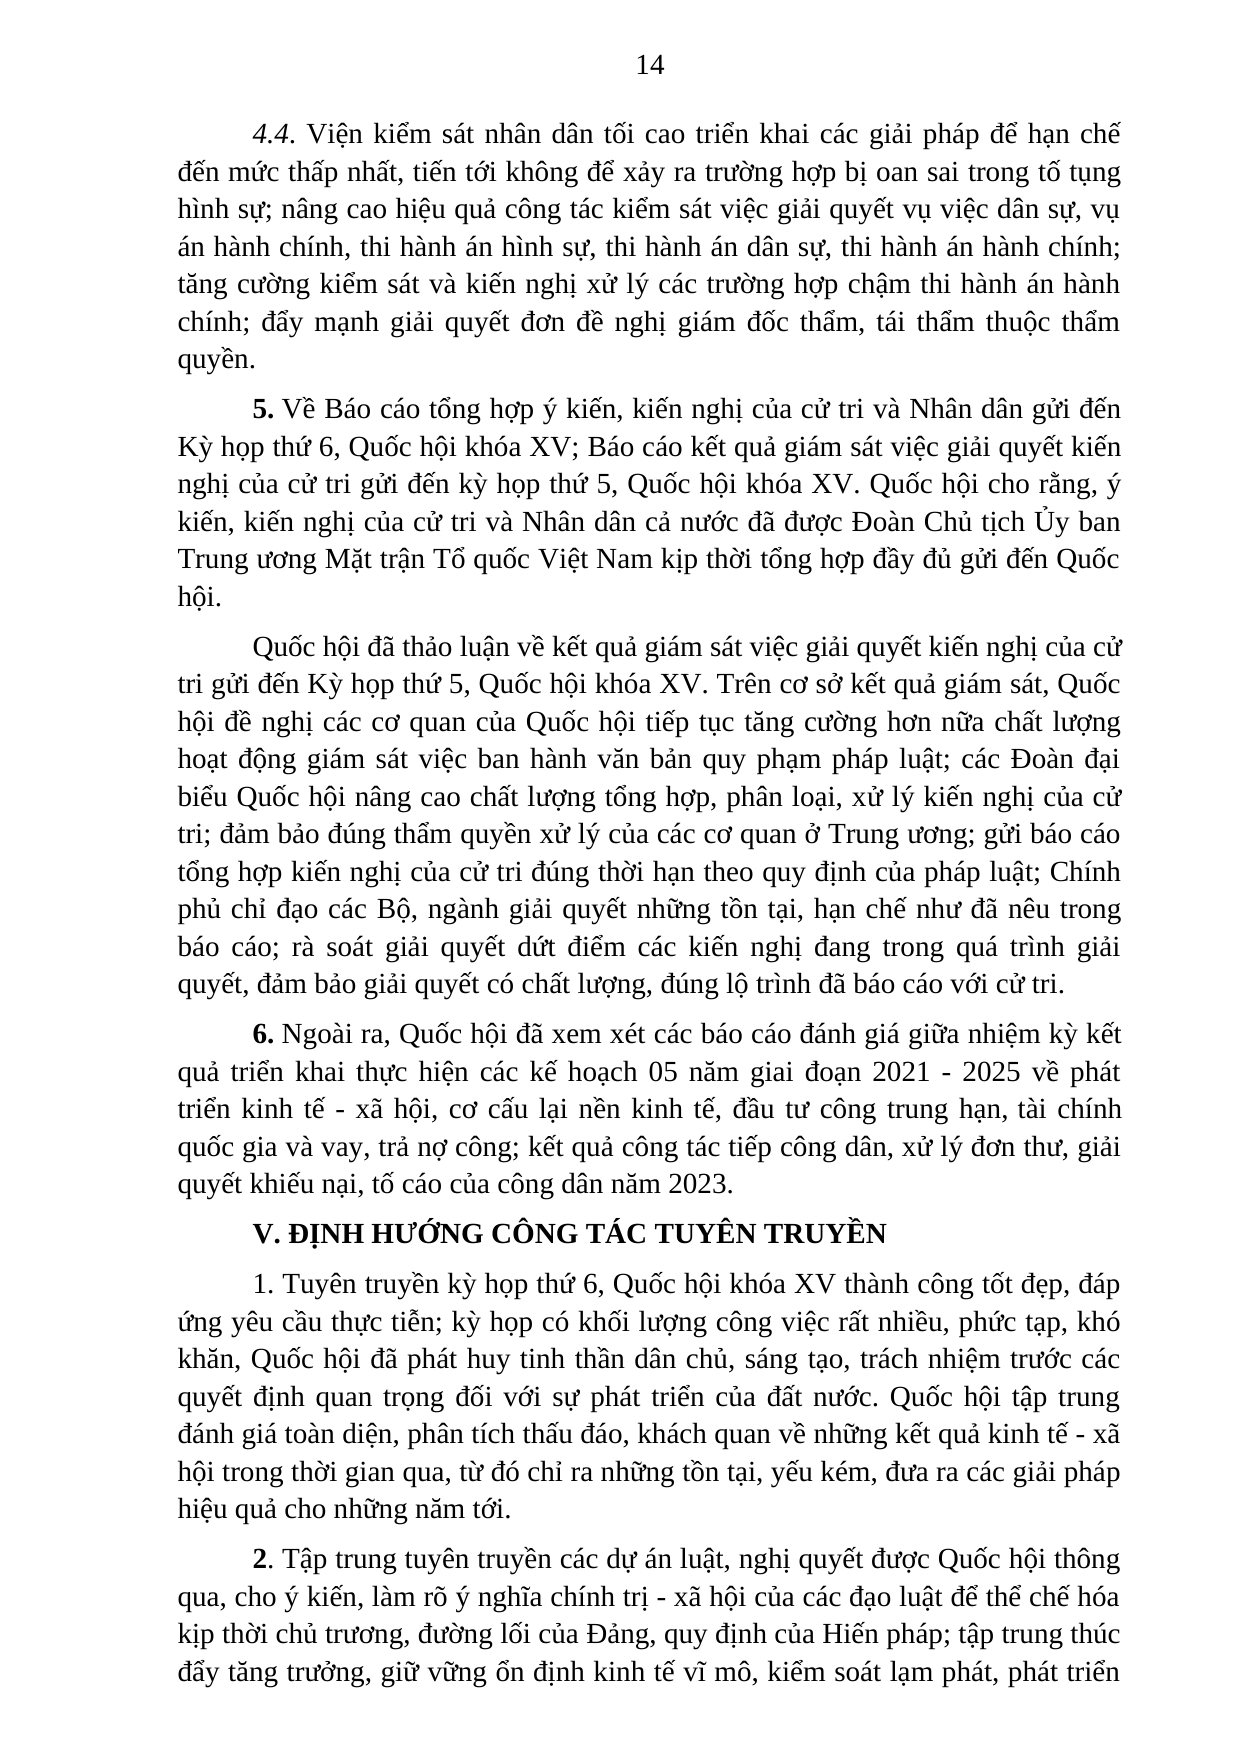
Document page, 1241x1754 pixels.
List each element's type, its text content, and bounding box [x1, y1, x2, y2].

text 6. Ngoài ra, Quốc hội đã xem xét các báo cáo đánh giá giữa nhiệm kỳ kết quả triển khai thực hiện các kế hoạch 05 năm giai đoạn 2021 - 2025 về phát triển kinh tế - xã hội, cơ cấu lại nền kinh tế, đầu tư công trung hạn, tài chính quốc gia và vay, trả nợ công; kết quả công tác tiếp công dân, xử lý đơn thư, giải quyết khiếu nại, tố cáo của công dân năm 2023. [177, 1014, 1122, 1201]
text 5. Về Báo cáo tổng hợp ý kiến, kiến nghị của cử tri và Nhân dân gửi đến Kỳ họp thứ 6, Quốc hội khóa XV; Báo cáo kết quả giám sát việc giải quyết kiến nghị của cử tri gửi đến kỳ họp thứ 5, Quốc hội khóa XV. Quốc hội cho rằng, ý kiến, kiến nghị của cử tri và Nhân dân cả nước đã được Đoàn Chủ tịch Ủy ban Trung ương Mặt trận Tổ quốc Việt Nam kịp thời tổng hợp đầy đủ gửi đến Quốc hội. [177, 389, 1122, 614]
text Quốc hội đã thảo luận về kết quả giám sát việc giải quyết kiến nghị của cử tri gửi đến Kỳ họp thứ 5, Quốc hội khóa XV. Trên cơ sở kết quả giám sát, Quốc hội đề nghị các cơ quan của Quốc hội tiếp tục tăng cường hơn nữa chất lượng hoạt động giám sát việc ban hành văn bản quy phạm pháp luật; các Đoàn đại biểu Quốc hội nâng cao chất lượng tổng hợp, phân loại, xử lý kiến nghị của cử tri; đảm bảo đúng thẩm quyền xử lý của các cơ quan ở Trung ương; gửi báo cáo tổng hợp kiến nghị của cử tri đúng thời hạn theo quy định của pháp luật; Chính phủ chỉ đạo các Bộ, ngành giải quyết những tồn tại, hạn chế như đã nêu trong báo cáo; rà soát giải quyết dứt điểm các kiến nghị đang trong quá trình giải quyết, đảm bảo giải quyết có chất lượng, đúng lộ trình đã báo cáo với cử tri. [177, 626, 1122, 1001]
text 4.4. Viện kiểm sát nhân dân tối cao triển khai các giải pháp để hạn chế đến mức thấp nhất, tiến tới không để xảy ra trường hợp bị oan sai trong tố tụng hình sự; nâng cao hiệu quả công tác kiểm sát việc giải quyết vụ việc dân sự, vụ án hành chính, thi hành án hình sự, thi hành án dân sự, thi hành án hành chính; tăng cường kiểm sát và kiến nghị xử lý các trường hợp chậm thi hành án hành chính; đẩy mạnh giải quyết đơn đề nghị giám đốc thẩm, tái thẩm thuộc thẩm quyền. [177, 114, 1122, 376]
text 1. Tuyên truyền kỳ họp thứ 6, Quốc hội khóa XV thành công tốt đẹp, đáp ứng yêu cầu thực tiễn; kỳ họp có khối lượng công việc rất nhiều, phức tạp, khó khăn, Quốc hội đã phát huy tinh thần dân chủ, sáng tạo, trách nhiệm trước các quyết định quan trọng đối với sự phát triển của đất nước. Quốc hội tập trung đánh giá toàn diện, phân tích thấu đáo, khách quan về những kết quả kinh tế - xã hội trong thời gian qua, từ đó chỉ ra những tồn tại, yếu kém, đưa ra các giải pháp hiệu quả cho những năm tới. [177, 1264, 1122, 1526]
text V. ĐỊNH HƯỚNG CÔNG TÁC TUYÊN TRUYỀN [177, 1214, 1122, 1251]
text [177, 1539, 1122, 1689]
